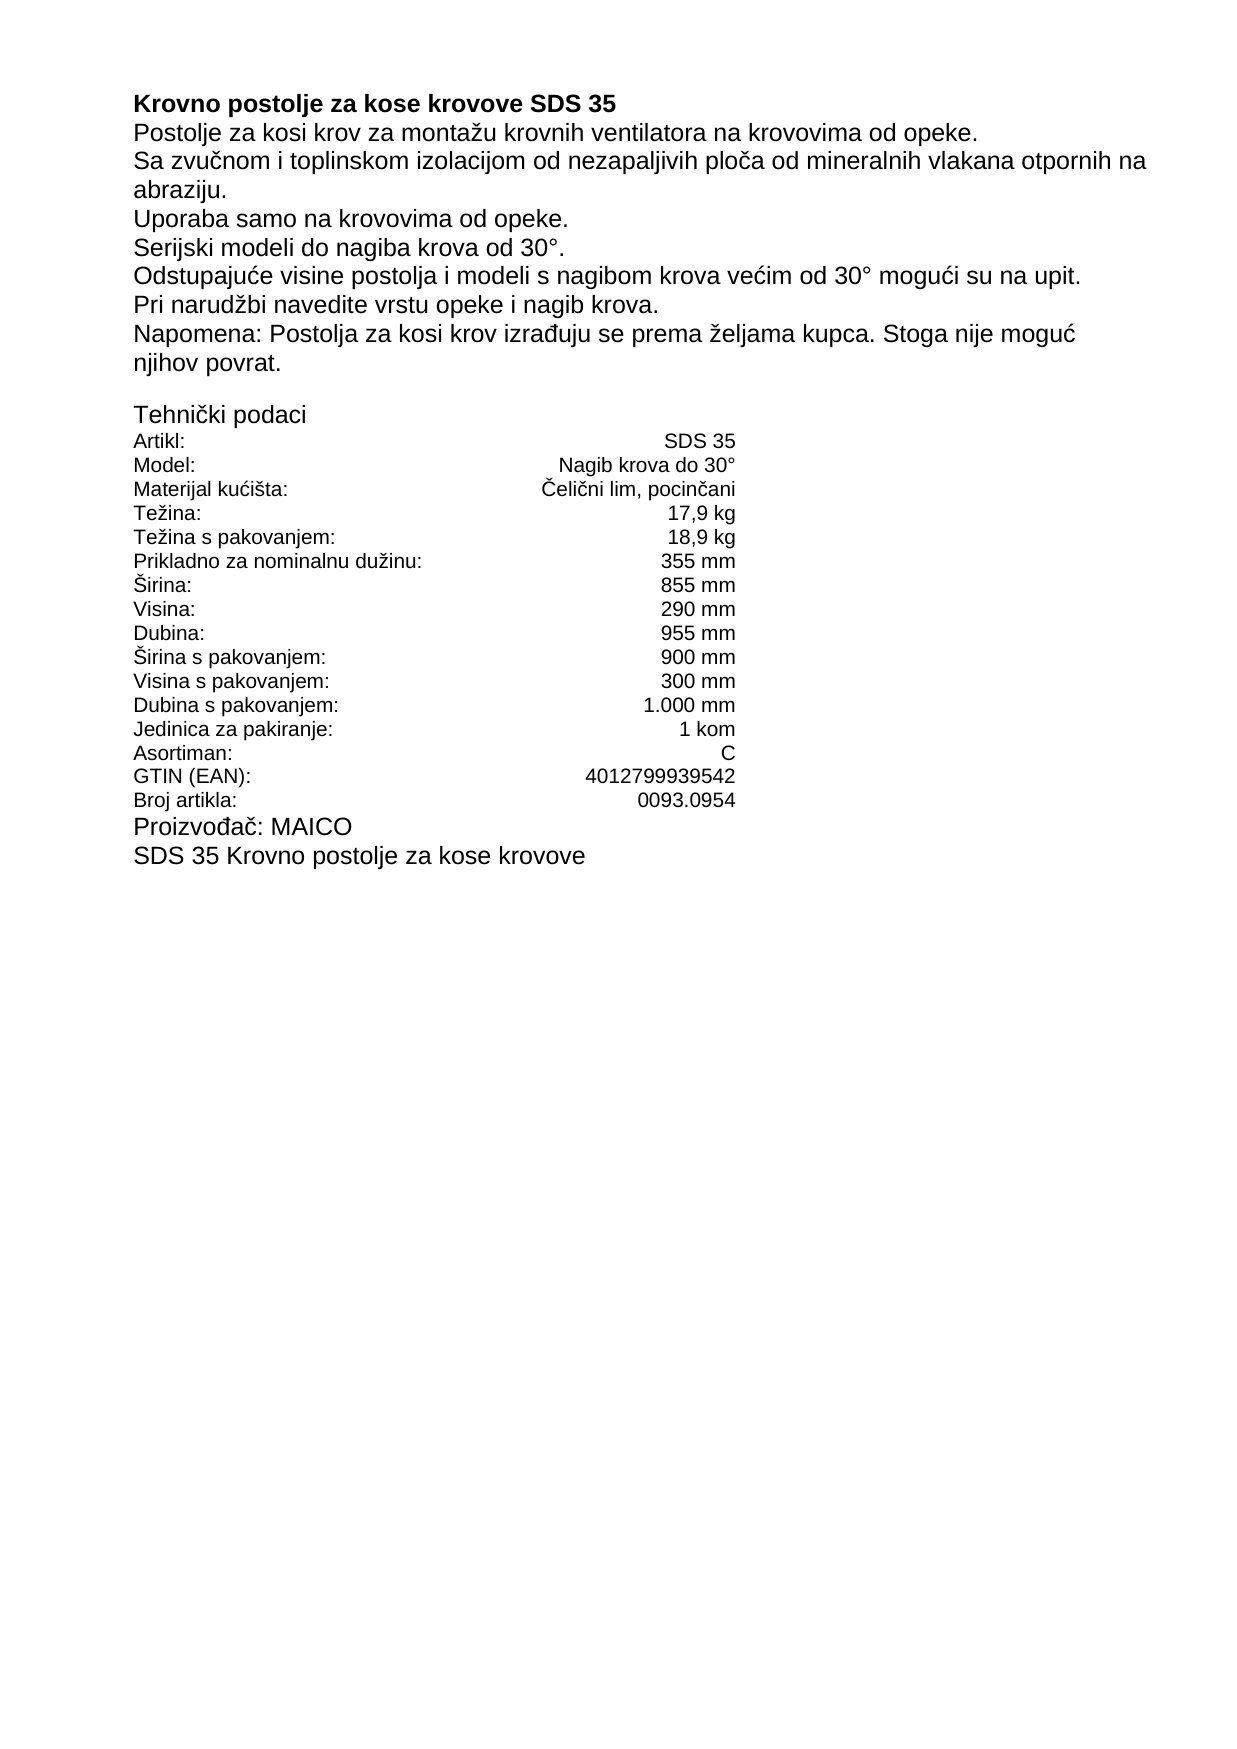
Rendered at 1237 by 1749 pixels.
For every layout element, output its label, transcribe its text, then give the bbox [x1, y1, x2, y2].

text Krovno postolje za kose krovove SDS 35 [133, 89, 1148, 117]
table_cell Model: [122, 453, 434, 477]
table_cell Dubina: [122, 621, 434, 644]
text SDS 35 Krovno postolje za kose krovove [133, 841, 1148, 870]
text Pri narudžbi navedite vrstu opeke i nagib krova. [133, 290, 1148, 319]
table_cell 1 kom [434, 716, 747, 740]
table_cell Širina: [122, 573, 434, 597]
table_cell Asortiman: [122, 740, 434, 764]
table_cell Visina s pakovanjem: [122, 669, 434, 692]
text Sa zvučnom i toplinskom izolacijom od nezapaljivih ploča od mineralnih vlakana otpornih na abraziju. [133, 146, 1148, 204]
table_cell 900 mm [434, 645, 747, 668]
table_cell Težina: [122, 501, 434, 525]
text Uporaba samo na krovovima od opeke. [133, 204, 1148, 232]
table_cell 4012799939542 [434, 764, 747, 788]
table_cell 290 mm [434, 597, 747, 621]
table_cell Broj artikla: [122, 788, 434, 812]
table_cell 18,9 kg [434, 525, 747, 549]
table_cell 355 mm [434, 549, 747, 573]
text Tehnički podaci [133, 400, 1148, 429]
table_cell 0093.0954 [434, 788, 747, 812]
table_cell Dubina s pakovanjem: [122, 693, 434, 716]
table_header SDS 35 [434, 429, 747, 453]
table_cell C [434, 740, 747, 764]
text Odstupajuće visine postolja i modeli s nagibom krova većim od 30° mogući su na upit. [133, 261, 1148, 290]
table_cell 855 mm [434, 573, 747, 597]
text Postolje za kosi krov za montažu krovnih ventilatora na krovovima od opeke. [133, 117, 1148, 146]
text Proizvođač: MAICO [133, 812, 1148, 841]
table_cell 955 mm [434, 621, 747, 644]
text Serijski modeli do nagiba krova od 30°. [133, 232, 1148, 261]
table_cell Nagib krova do 30° [434, 453, 747, 477]
text Napomena: Postolja za kosi krov izrađuju se prema željama kupca. Stoga nije moguć njihov povrat. [133, 319, 1148, 376]
table_header Artikl: [122, 429, 434, 453]
table_cell Čelični lim, pocinčani [434, 477, 747, 501]
table_cell Jedinica za pakiranje: [122, 716, 434, 740]
table_cell 17,9 kg [434, 501, 747, 525]
table_cell 1.000 mm [434, 693, 747, 716]
table_cell Širina s pakovanjem: [122, 645, 434, 668]
table_cell GTIN (EAN): [122, 764, 434, 788]
table_cell Visina: [122, 597, 434, 621]
table_cell Prikladno za nominalnu dužinu: [122, 549, 434, 573]
table_cell Težina s pakovanjem: [122, 525, 434, 549]
table_cell 300 mm [434, 669, 747, 692]
table_cell Materijal kućišta: [122, 477, 434, 501]
